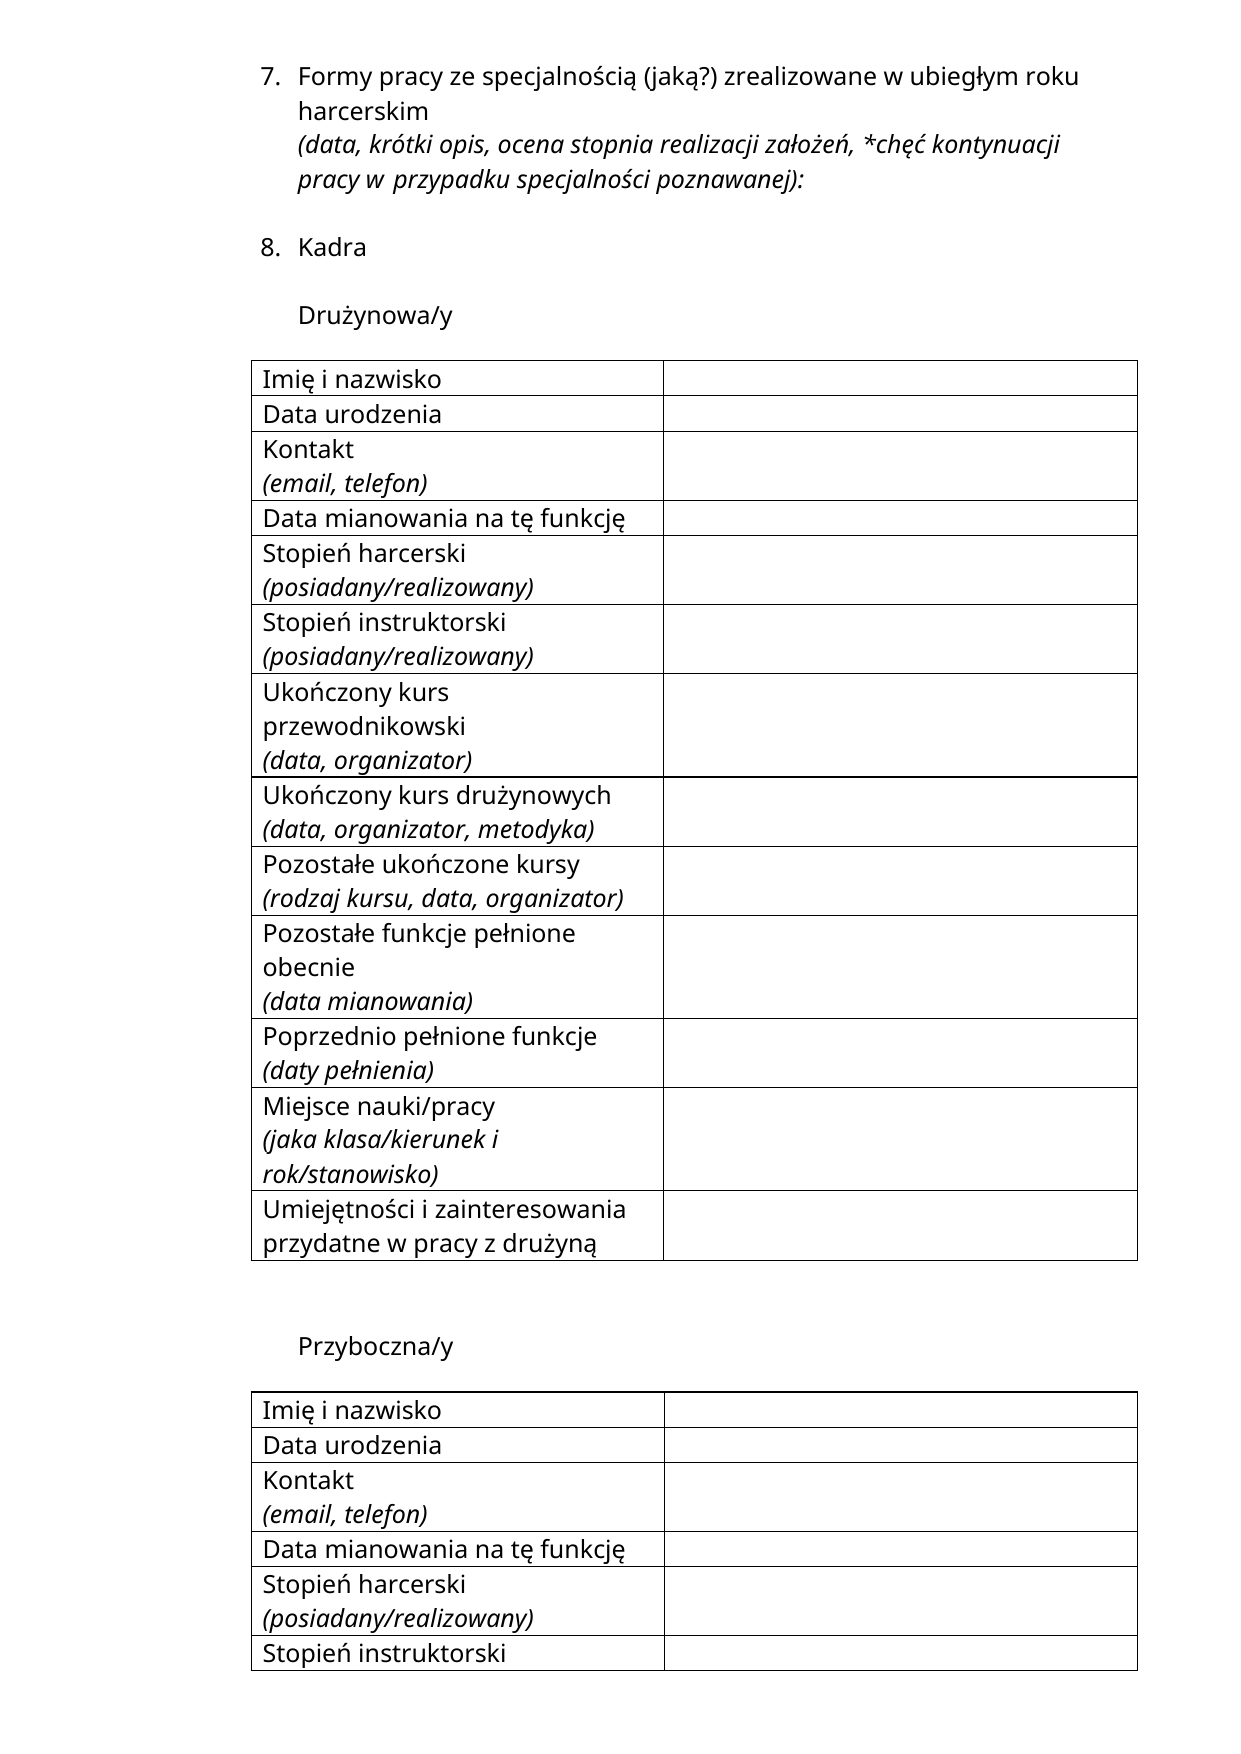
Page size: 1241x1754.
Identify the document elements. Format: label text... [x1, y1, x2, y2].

table_cell Stopień harcerski (posiadany/realizowany) [252, 536, 663, 604]
list Formy pracy ze specjalnością (jaką?) zrealizowane w ubiegłym roku harcerskim (data, krótki opis, ocena stopnia realizacji założeń, *chęć kontynuacji pracy w przypadku specjalności poznawanej): [260, 59, 1092, 195]
table_header [665, 1393, 1137, 1427]
table_cell Kontakt (email, telefon) [252, 1463, 664, 1531]
table_cell Ukończony kurs przewodnikowski (data, organizator) [252, 674, 663, 776]
text Przyboczna/y [298, 1294, 1092, 1391]
table_cell Miejsce nauki/pracy (jaka klasa/kierunek i rok/stanowisko) [252, 1088, 663, 1190]
table_cell [665, 1567, 1137, 1635]
list Kadra Drużynowa/y [260, 229, 1092, 360]
table_cell [664, 1191, 1137, 1259]
table_cell Ukończony kurs drużynowych (data, organizator, metodyka) [252, 778, 663, 846]
table_cell [664, 847, 1137, 915]
table_cell Kontakt (email, telefon) [252, 432, 663, 500]
table_cell [664, 916, 1137, 1018]
table_cell [664, 674, 1137, 776]
table_cell Data mianowania na tę funkcję [252, 1532, 664, 1566]
table_header Imię i nazwisko [252, 361, 663, 395]
table_cell Poprzednio pełnione funkcje (daty pełnienia) [252, 1019, 663, 1087]
table_cell [664, 432, 1137, 500]
table_cell [665, 1463, 1137, 1531]
table_header [664, 361, 1137, 395]
table_cell [664, 396, 1137, 431]
table_cell Pozostałe funkcje pełnione obecnie (data mianowania) [252, 916, 663, 1018]
table_cell [664, 605, 1137, 673]
table_cell [665, 1636, 1137, 1670]
table_cell [664, 1019, 1137, 1087]
table_cell [664, 501, 1137, 535]
table_header Imię i nazwisko [252, 1393, 664, 1427]
table_cell Umiejętności i zainteresowania przydatne w pracy z drużyną [252, 1191, 663, 1259]
table_cell Pozostałe ukończone kursy (rodzaj kursu, data, organizator) [252, 847, 663, 915]
table_cell Data urodzenia [252, 1428, 664, 1462]
table_cell Data urodzenia [252, 396, 663, 431]
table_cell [252, 1636, 664, 1670]
table_cell [664, 778, 1137, 846]
table_cell [664, 1088, 1137, 1190]
table_cell Stopień instruktorski (posiadany/realizowany) [252, 605, 663, 673]
table_cell Data mianowania na tę funkcję [252, 501, 663, 535]
table_cell Stopień harcerski (posiadany/realizowany) [252, 1567, 664, 1635]
table_cell [665, 1428, 1137, 1462]
table_cell [664, 536, 1137, 604]
table_cell [665, 1532, 1137, 1566]
